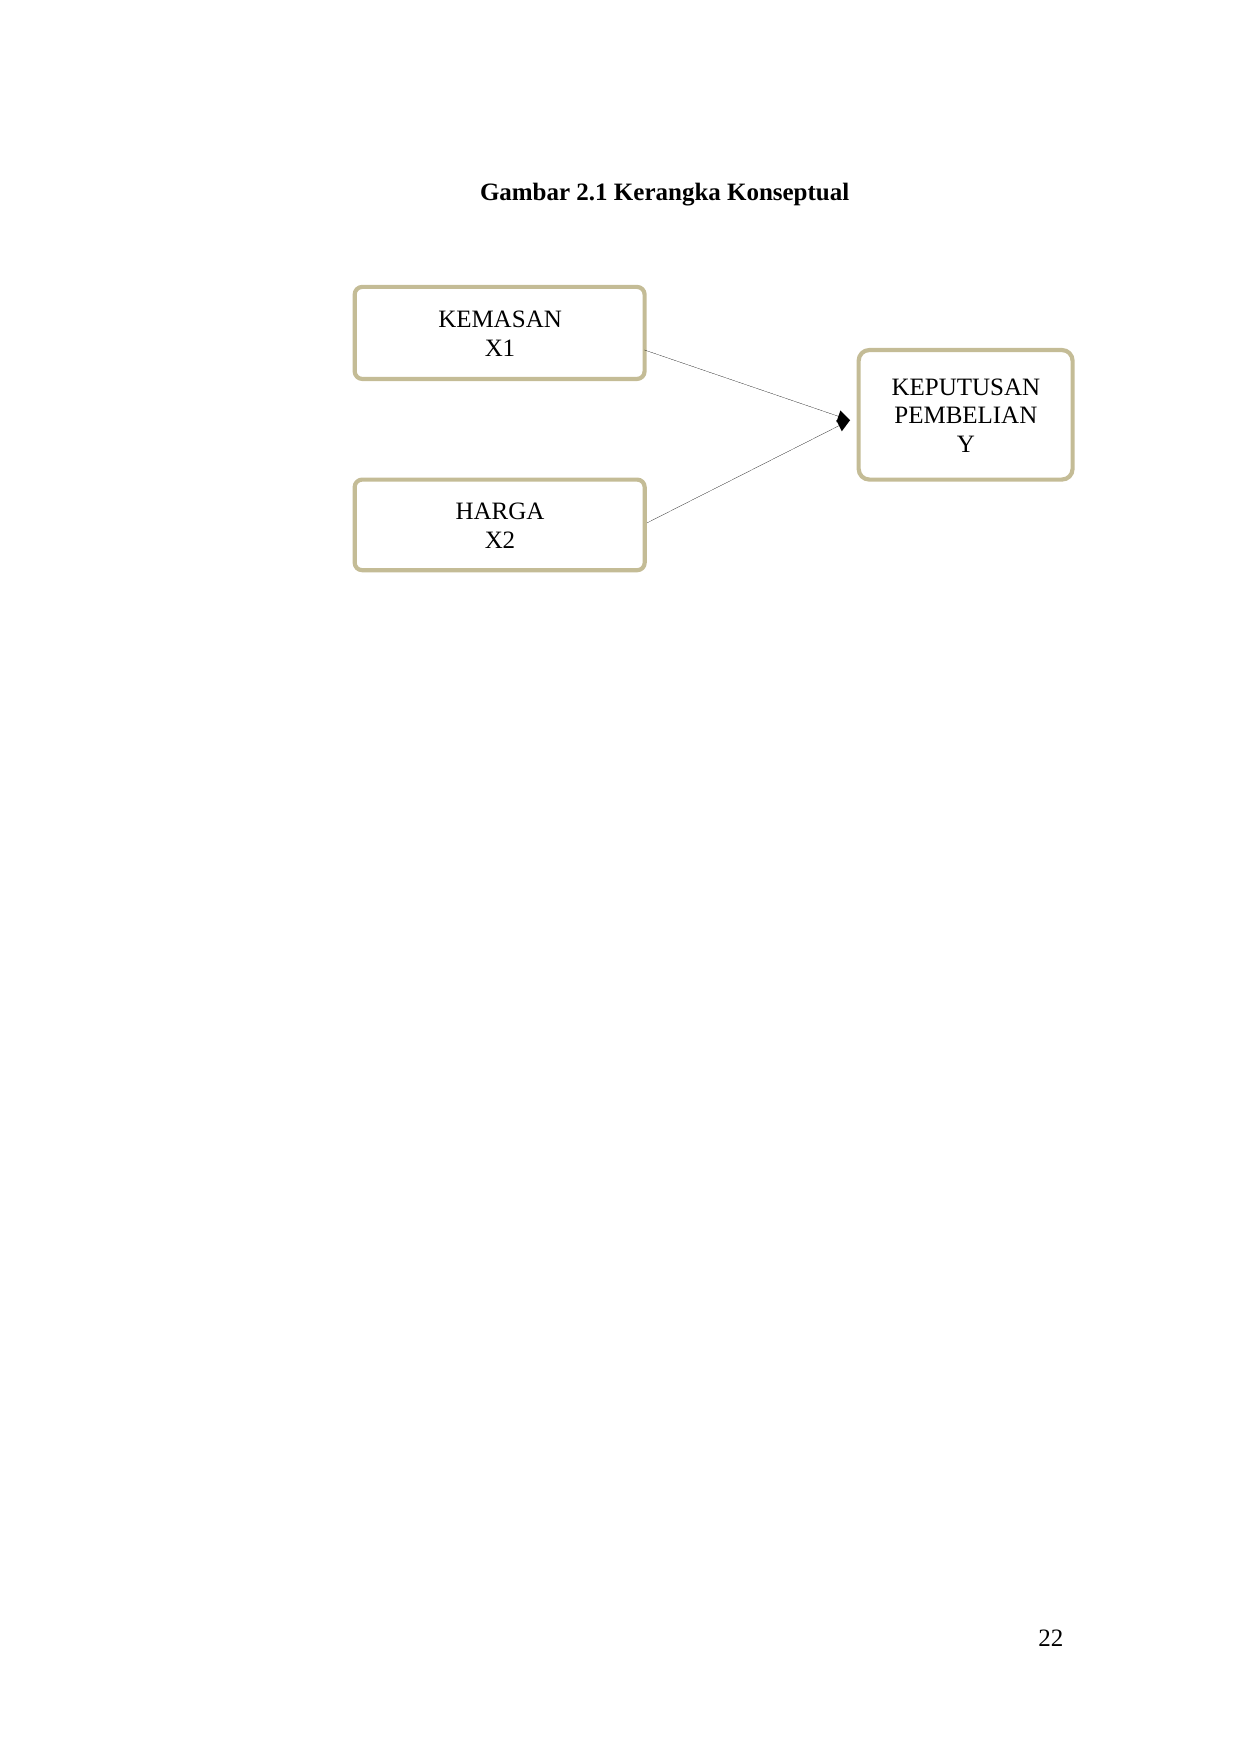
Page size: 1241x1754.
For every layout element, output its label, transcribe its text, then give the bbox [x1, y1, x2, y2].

text Gambar 2.1 Kerangka Konseptual [266, 177, 1063, 206]
